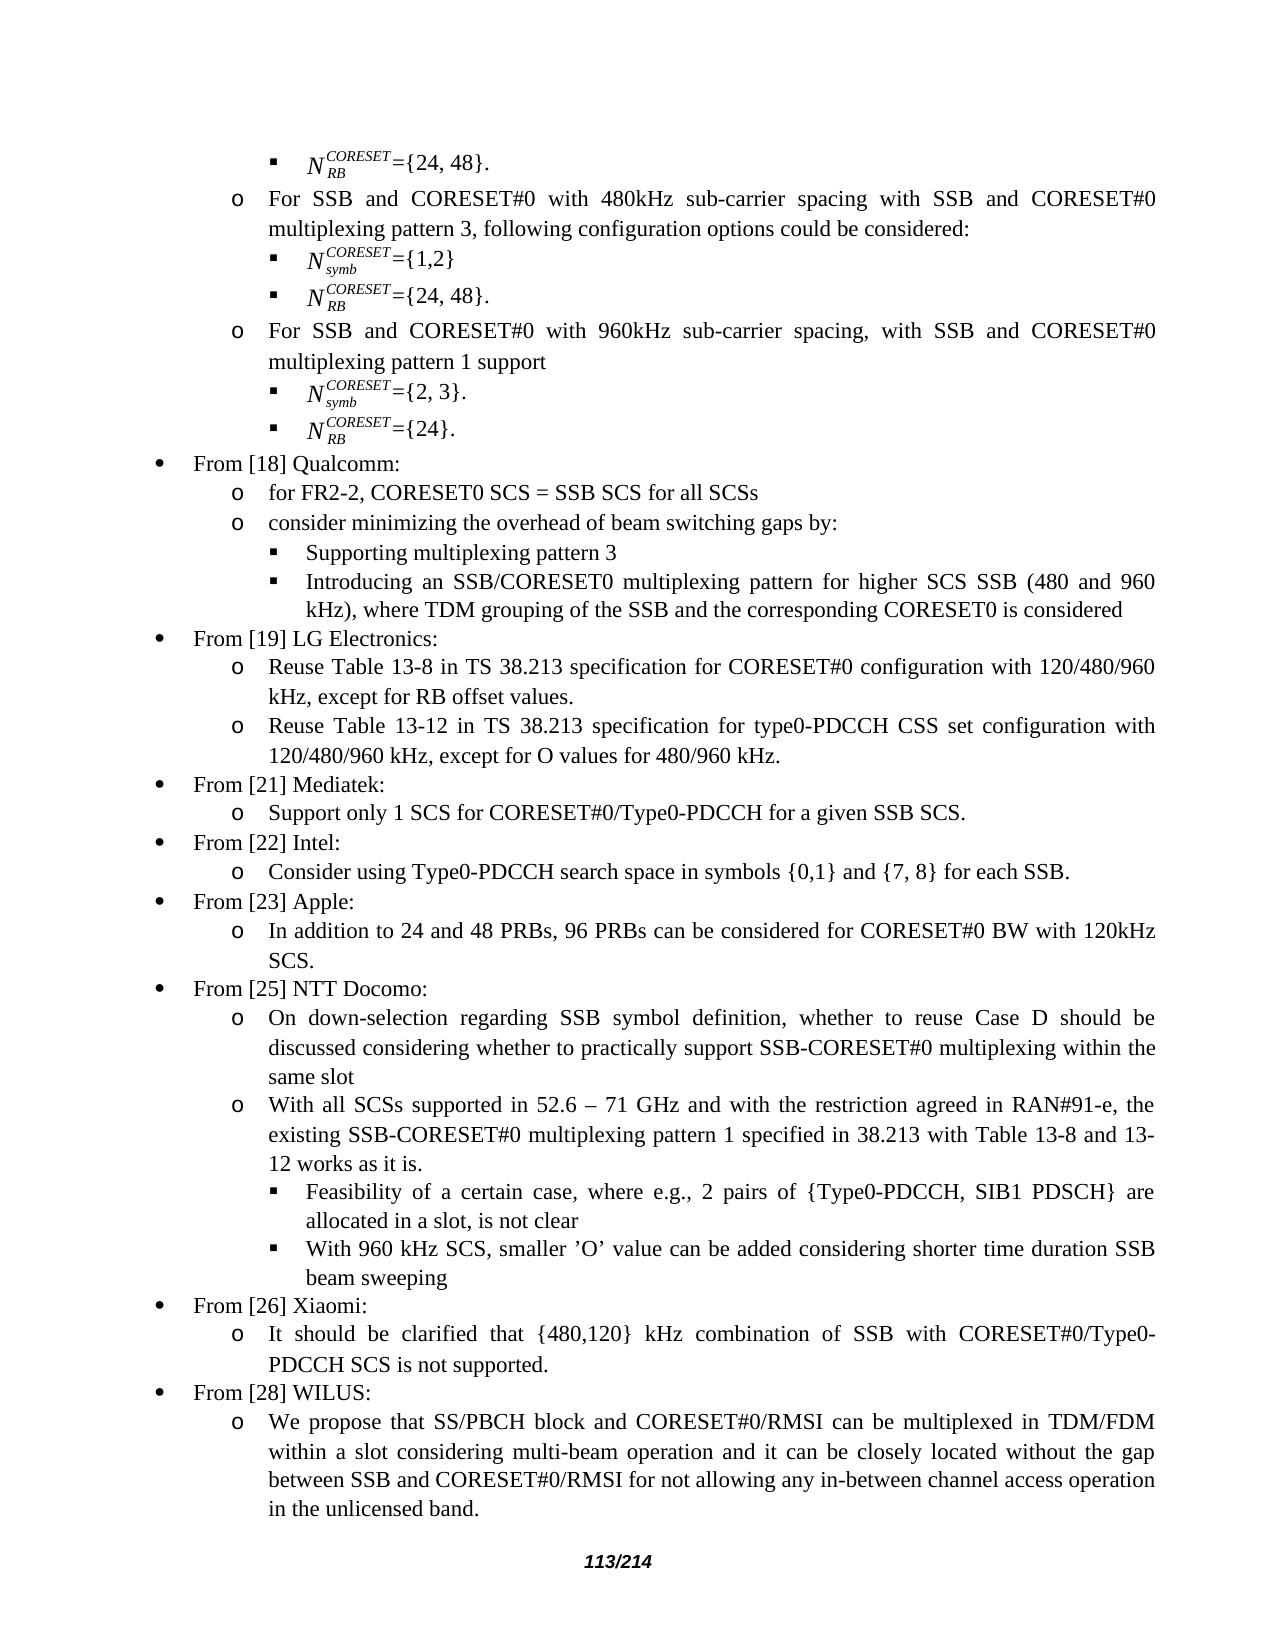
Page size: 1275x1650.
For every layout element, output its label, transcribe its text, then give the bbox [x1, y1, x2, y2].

list From [23] Apple: [156, 888, 1157, 915]
list Consider using Type0-PDCCH search space in symbols {0,1} and {7, 8} for each SSB. [231, 858, 1157, 886]
list It should be clarified that {480,120} kHz combination of SSB with CORESET#0/Type0-PDCCH SCS is not supported. [231, 1321, 1157, 1377]
list From [21] Mediatek: [156, 771, 1157, 797]
list Introducing an SSB/CORESET0 multiplexing pattern for higher SCS SSB (480 and 960 kHz), where TDM grouping of the SSB and the corresponding CORESET0 is considered [268, 568, 1157, 623]
list From [28] WILUS: [156, 1379, 1157, 1406]
list On down-selection regarding SSB symbol definition, whether to reuse Case D should be discussed considering whether to practically support SSB-CORESET#0 multiplexing within the same slot [231, 1004, 1157, 1089]
list For SSB and CORESET#0 with 480kHz sub-carrier spacing with SSB and CORESET#0 multiplexing pattern 3, following configuration options could be considered: [231, 185, 1157, 241]
list ={24, 48}. [268, 280, 1157, 315]
list Supporting multiplexing pattern 3 [268, 539, 1157, 566]
list ={1,2} [268, 243, 1157, 278]
list From [18] Qualcomm: [156, 450, 1157, 476]
list ={2, 3}. [268, 376, 1157, 411]
list for FR2-2, CORESET0 SCS = SSB SCS for all SCSs [231, 478, 1157, 507]
list Feasibility of a certain case, where e.g., 2 pairs of {Type0-PDCCH, SIB1 PDSCH} are allocated in a slot, is not clear [268, 1178, 1157, 1233]
list From [25] NTT Docomo: [156, 976, 1157, 1002]
list From [22] Intel: [156, 829, 1157, 856]
list With all SCSs supported in 52.6 – 71 GHz and with the restriction agreed in RAN#91-e, the existing SSB-CORESET#0 multiplexing pattern 1 specified in 38.213 with Table 13-8 and 13-12 works as it is. [231, 1091, 1157, 1176]
list We propose that SS/PBCH block and CORESET#0/RMSI can be multiplexed in TDM/FDM within a slot considering multi-beam operation and it can be closely located without the gap between SSB and CORESET#0/RMSI for not allowing any in-between channel access operation in the unlicensed band. [231, 1408, 1157, 1521]
list Reuse Table 13-12 in TS 38.213 specification for type0-PDCCH CSS set configuration with 120/480/960 kHz, except for O values for 480/960 kHz. [231, 712, 1157, 768]
list In addition to 24 and 48 PRBs, 96 PRBs can be considered for CORESET#0 BW with 120kHz SCS. [231, 917, 1157, 973]
list consider minimizing the overhead of beam switching gaps by: [231, 509, 1157, 537]
list For SSB and CORESET#0 with 960kHz sub-carrier spacing, with SSB and CORESET#0 multiplexing pattern 1 support [231, 317, 1157, 374]
list ={24, 48}. [268, 148, 1157, 183]
list With 960 kHz SCS, smaller ’O’ value can be added considering shorter time duration SSB beam sweeping [268, 1235, 1157, 1290]
list ={24}. [268, 413, 1157, 448]
list Reuse Table 13-8 in TS 38.213 specification for CORESET#0 configuration with 120/480/960 kHz, except for RB offset values. [231, 653, 1157, 710]
list Support only 1 SCS for CORESET#0/Type0-PDCCH for a given SSB SCS. [231, 799, 1157, 827]
list From [26] Xiaomi: [156, 1292, 1157, 1318]
list From [19] LG Electronics: [156, 625, 1157, 651]
